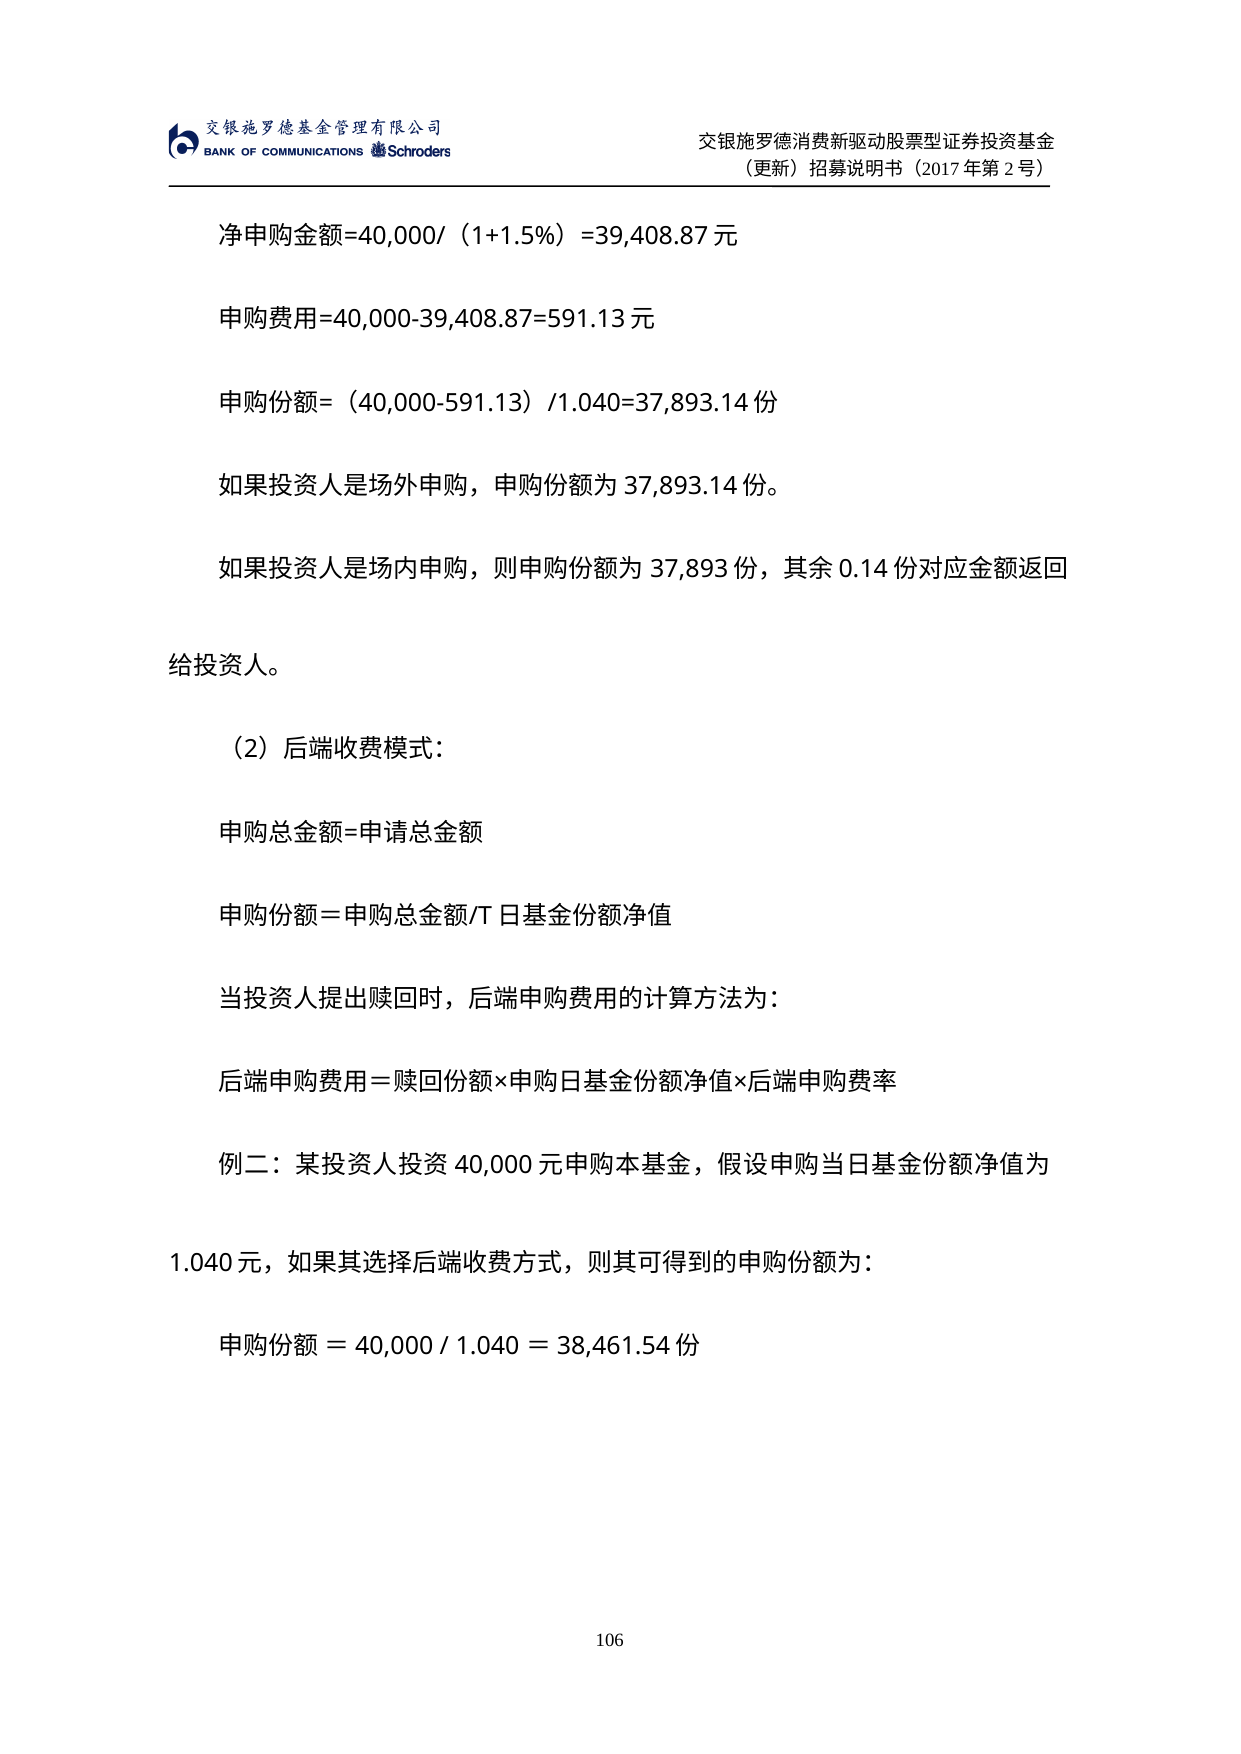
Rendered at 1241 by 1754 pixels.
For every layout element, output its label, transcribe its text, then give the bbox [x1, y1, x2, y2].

text 净申购金额=40,000/（1+1.5%）=39,408.87元 [169, 201, 1068, 266]
text 后端申购费用＝赎回份额×申购日基金份额净值×后端申购费率 [169, 1047, 1068, 1112]
text 如果投资人是场内申购，则申购份额为37,893份，其余0.14份对应金额返回给投资人。 [169, 534, 1068, 696]
text 申购总金额=申请总金额 [169, 798, 1068, 863]
text （2）后端收费模式： [169, 714, 1068, 779]
text 当投资人提出赎回时，后端申购费用的计算方法为： [169, 964, 1068, 1029]
text 申购份额=（40,000-591.13）/1.040=37,893.14份 [169, 368, 1068, 433]
picture [168, 119, 451, 159]
text 如果投资人是场外申购，申购份额为37,893.14份。 [169, 451, 1068, 516]
text 申购费用=40,000-39,408.87=591.13元 [169, 284, 1068, 349]
text 申购份额 ＝ 40,000 / 1.040 ＝ 38,461.54份 [169, 1311, 1050, 1376]
text 申购份额＝申购总金额/T日基金份额净值 [169, 881, 1068, 946]
text 例二：某投资人投资40,000元申购本基金，假设申购当日基金份额净值为1.040元，如果其选择后端收费方式，则其可得到的申购份额为： [169, 1130, 1050, 1293]
